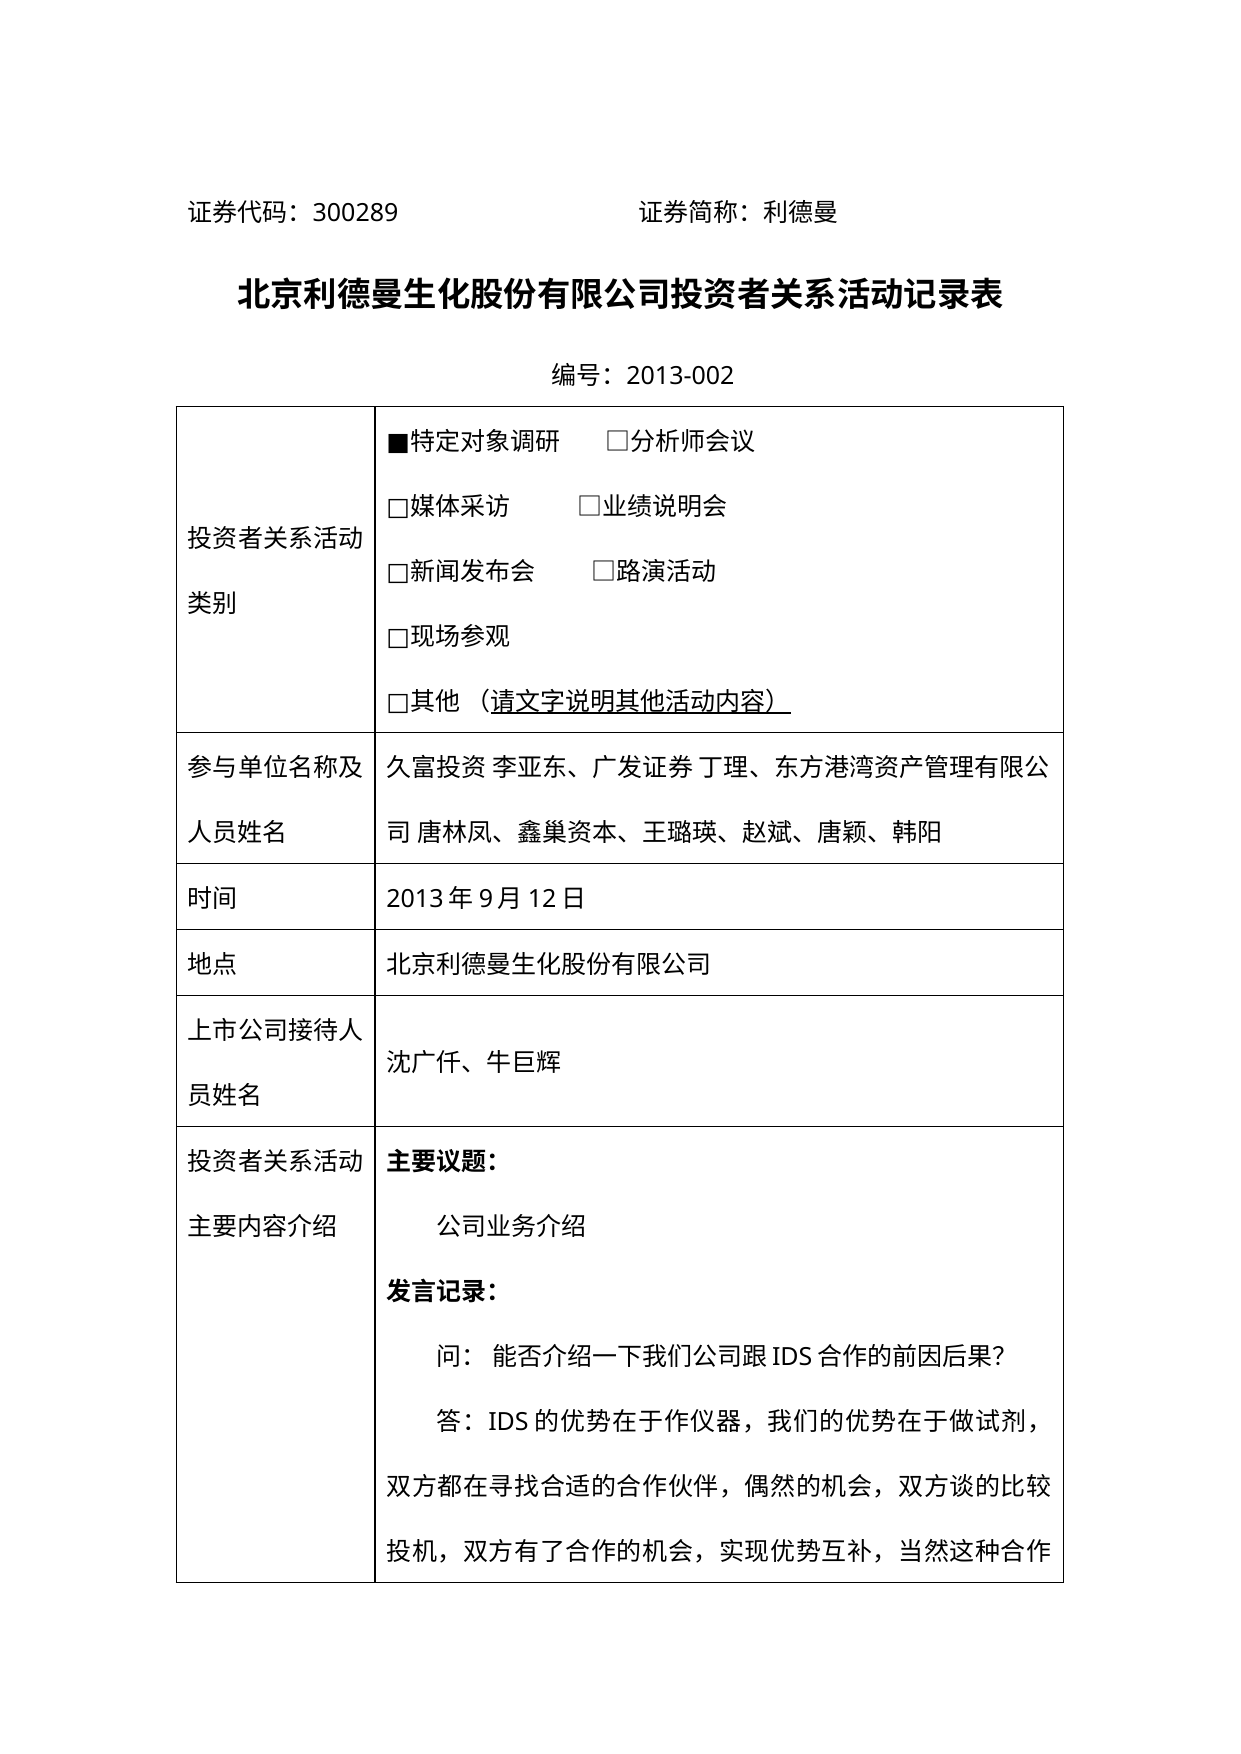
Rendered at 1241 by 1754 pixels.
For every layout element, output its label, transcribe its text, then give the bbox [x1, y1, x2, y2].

table_cell 上市公司接待人员姓名 [177, 996, 374, 1126]
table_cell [376, 1127, 1063, 1582]
table_header ■特定对象调研 □分析师会议 □媒体采访 □业绩说明会 □新闻发布会 □路演活动 □现场参观 □其他 （请文字说明其他活动内容） [376, 407, 1063, 732]
table_cell 参与单位名称及人员姓名 [177, 733, 374, 863]
table_cell 久富投资 李亚东、广发证券 丁理、东方港湾资产管理有限公司 唐林凤、鑫巢资本、王璐瑛、赵斌、唐颖、韩阳 [376, 733, 1063, 863]
table_cell 北京利德曼生化股份有限公司 [376, 930, 1063, 995]
table_header 投资者关系活动类别 [177, 407, 374, 732]
table_cell 时间 [177, 864, 374, 929]
table_cell 投资者关系活动主要内容介绍 [177, 1127, 374, 1582]
text 证券代码：300289 证券简称：利德曼 [187, 178, 1053, 243]
table_cell 地点 [177, 930, 374, 995]
text 北京利德曼生化股份有限公司投资者关系活动记录表 [187, 259, 1053, 324]
table_cell 沈广仟、牛巨辉 [376, 996, 1063, 1126]
table_cell 2013年9月12日 [376, 864, 1063, 929]
text 编号：2013-002 [187, 341, 1053, 406]
